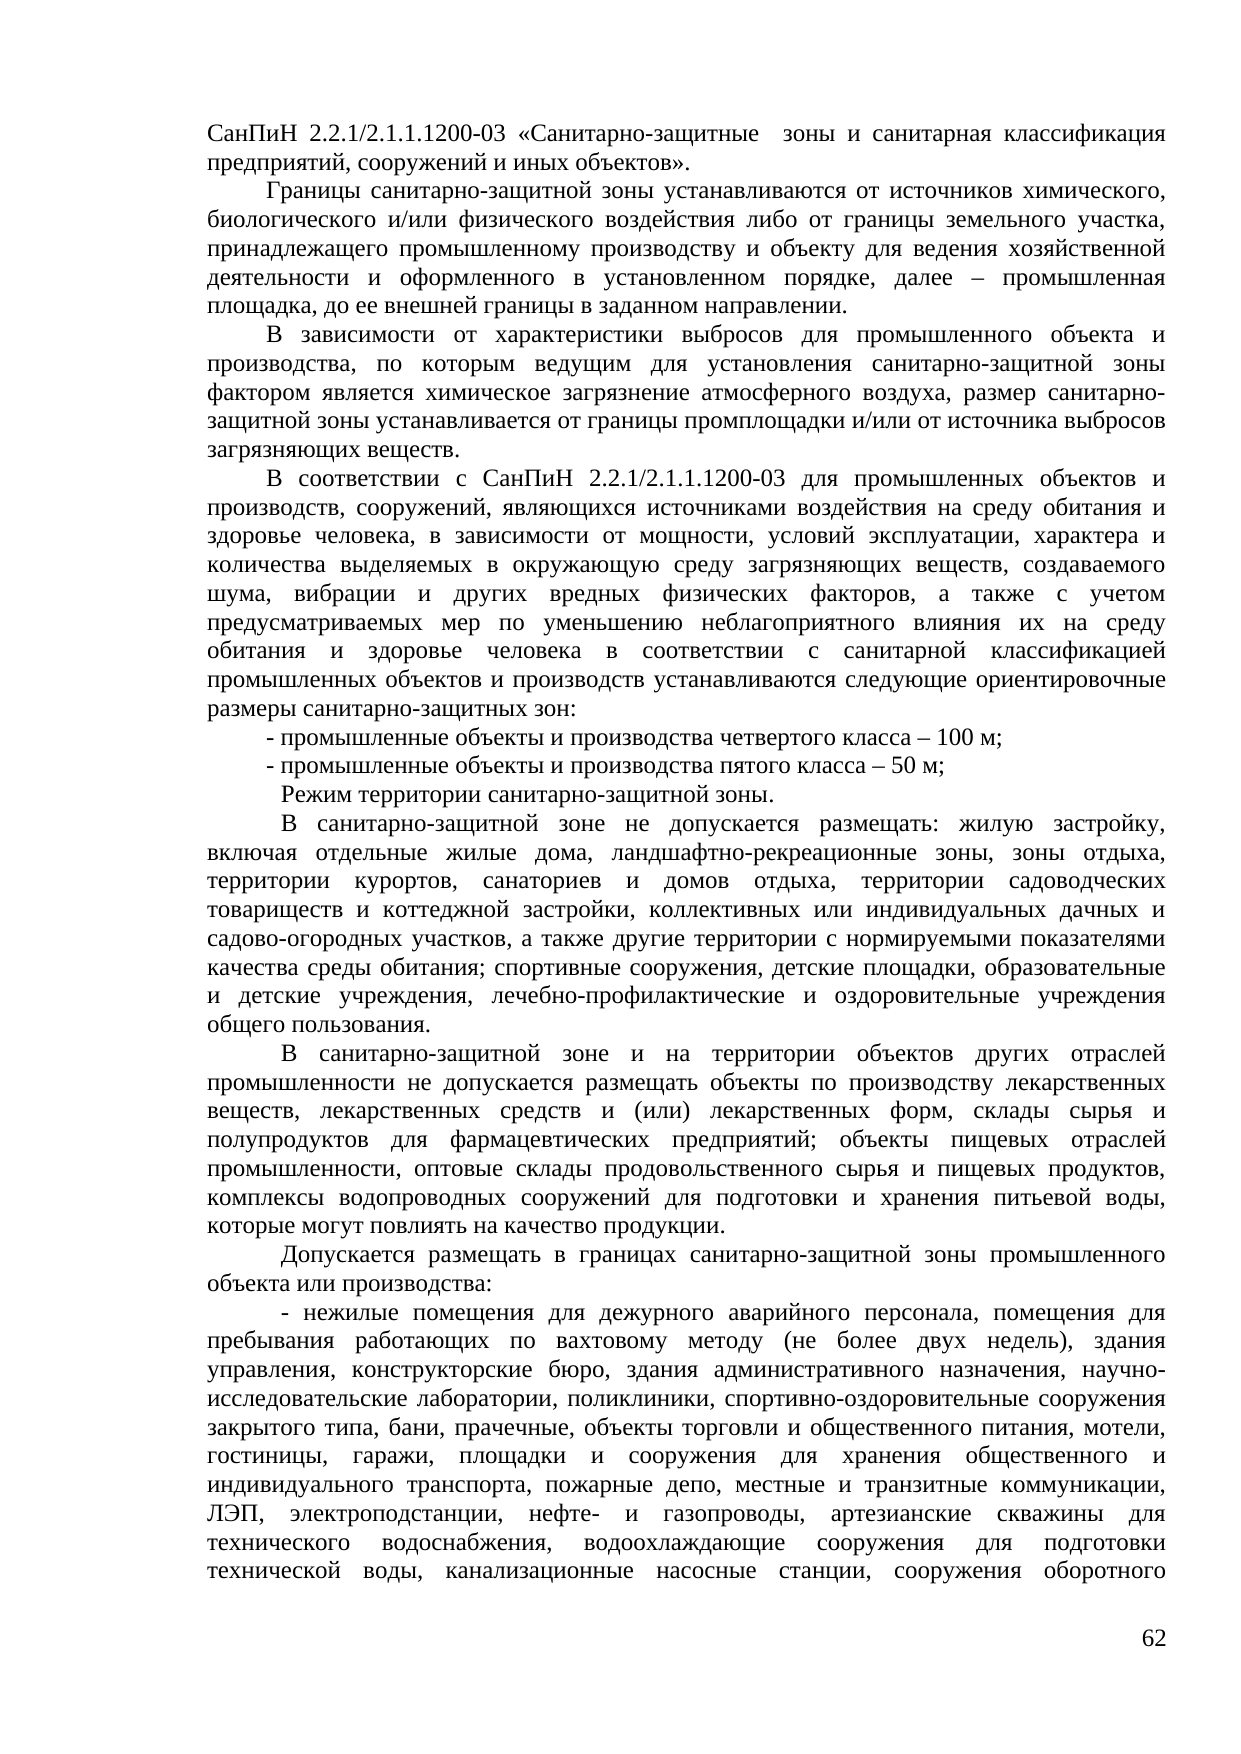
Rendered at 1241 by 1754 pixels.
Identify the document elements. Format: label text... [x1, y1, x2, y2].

text В санитарно-защитной зоне и на территории объектов других отраслей промышленности не допускается размещать объекты по производству лекарственных веществ, лекарственных средств и (или) лекарственных форм, склады сырья и полупродуктов для фармацевтических предприятий; объекты пищевых отраслей промышленности, оптовые склады продовольственного сырья и пищевых продуктов, комплексы водопроводных сооружений для подготовки и хранения питьевой воды, которые могут повлиять на качество продукции. [207, 1038, 1167, 1239]
text В соответствии с СанПиН 2.2.1/2.1.1.1200-03 для промышленных объектов и производств, сооружений, являющихся источниками воздействия на среду обитания и здоровье человека, в зависимости от мощности, условий эксплуатации, характера и количества выделяемых в окружающую среду загрязняющих веществ, создаваемого шума, вибрации и других вредных физических факторов, а также с учетом предусматриваемых мер по уменьшению неблагоприятного влияния их на среду обитания и здоровье человека в соответствии с санитарной классификацией промышленных объектов и производств устанавливаются следующие ориентировочные размеры санитарно-защитных зон: [207, 463, 1167, 722]
text Режим территории санитарно-защитной зоны. [207, 779, 1167, 808]
text В санитарно-защитной зоне не допускается размещать: жилую застройку, включая отдельные жилые дома, ландшафтно-рекреационные зоны, зоны отдыха, территории курортов, санаториев и домов отдыха, территории садоводческих товариществ и коттеджной застройки, коллективных или индивидуальных дачных и садово-огородных участков, а также другие территории с нормируемыми показателями качества среды обитания; спортивные сооружения, детские площадки, образовательные и детские учреждения, лечебно-профилактические и оздоровительные учреждения общего пользования. [207, 808, 1167, 1038]
text - промышленные объекты и производства пятого класса – ; [207, 751, 1167, 779]
text Границы санитарно-защитной зоны устанавливаются от источников химического, биологического и/или физического воздействия либо от границы земельного участка, принадлежащего промышленному производству и объекту для ведения хозяйственной деятельности и оформленного в установленном порядке, далее – промышленная площадка, до ее внешней границы в заданном направлении. [207, 176, 1167, 319]
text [207, 118, 1167, 176]
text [207, 1297, 1167, 1584]
text Допускается размещать в границах санитарно-защитной зоны промышленного объекта или производства: [207, 1239, 1167, 1297]
text В зависимости от характеристики выбросов для промышленного объекта и производства, по которым ведущим для установления санитарно-защитной зоны фактором является химическое загрязнение атмосферного воздуха, размер санитарно-защитной зоны устанавливается от границы промплощадки и/или от источника выбросов загрязняющих веществ. [207, 319, 1167, 463]
text - промышленные объекты и производства четвертого класса – ; [207, 722, 1167, 751]
